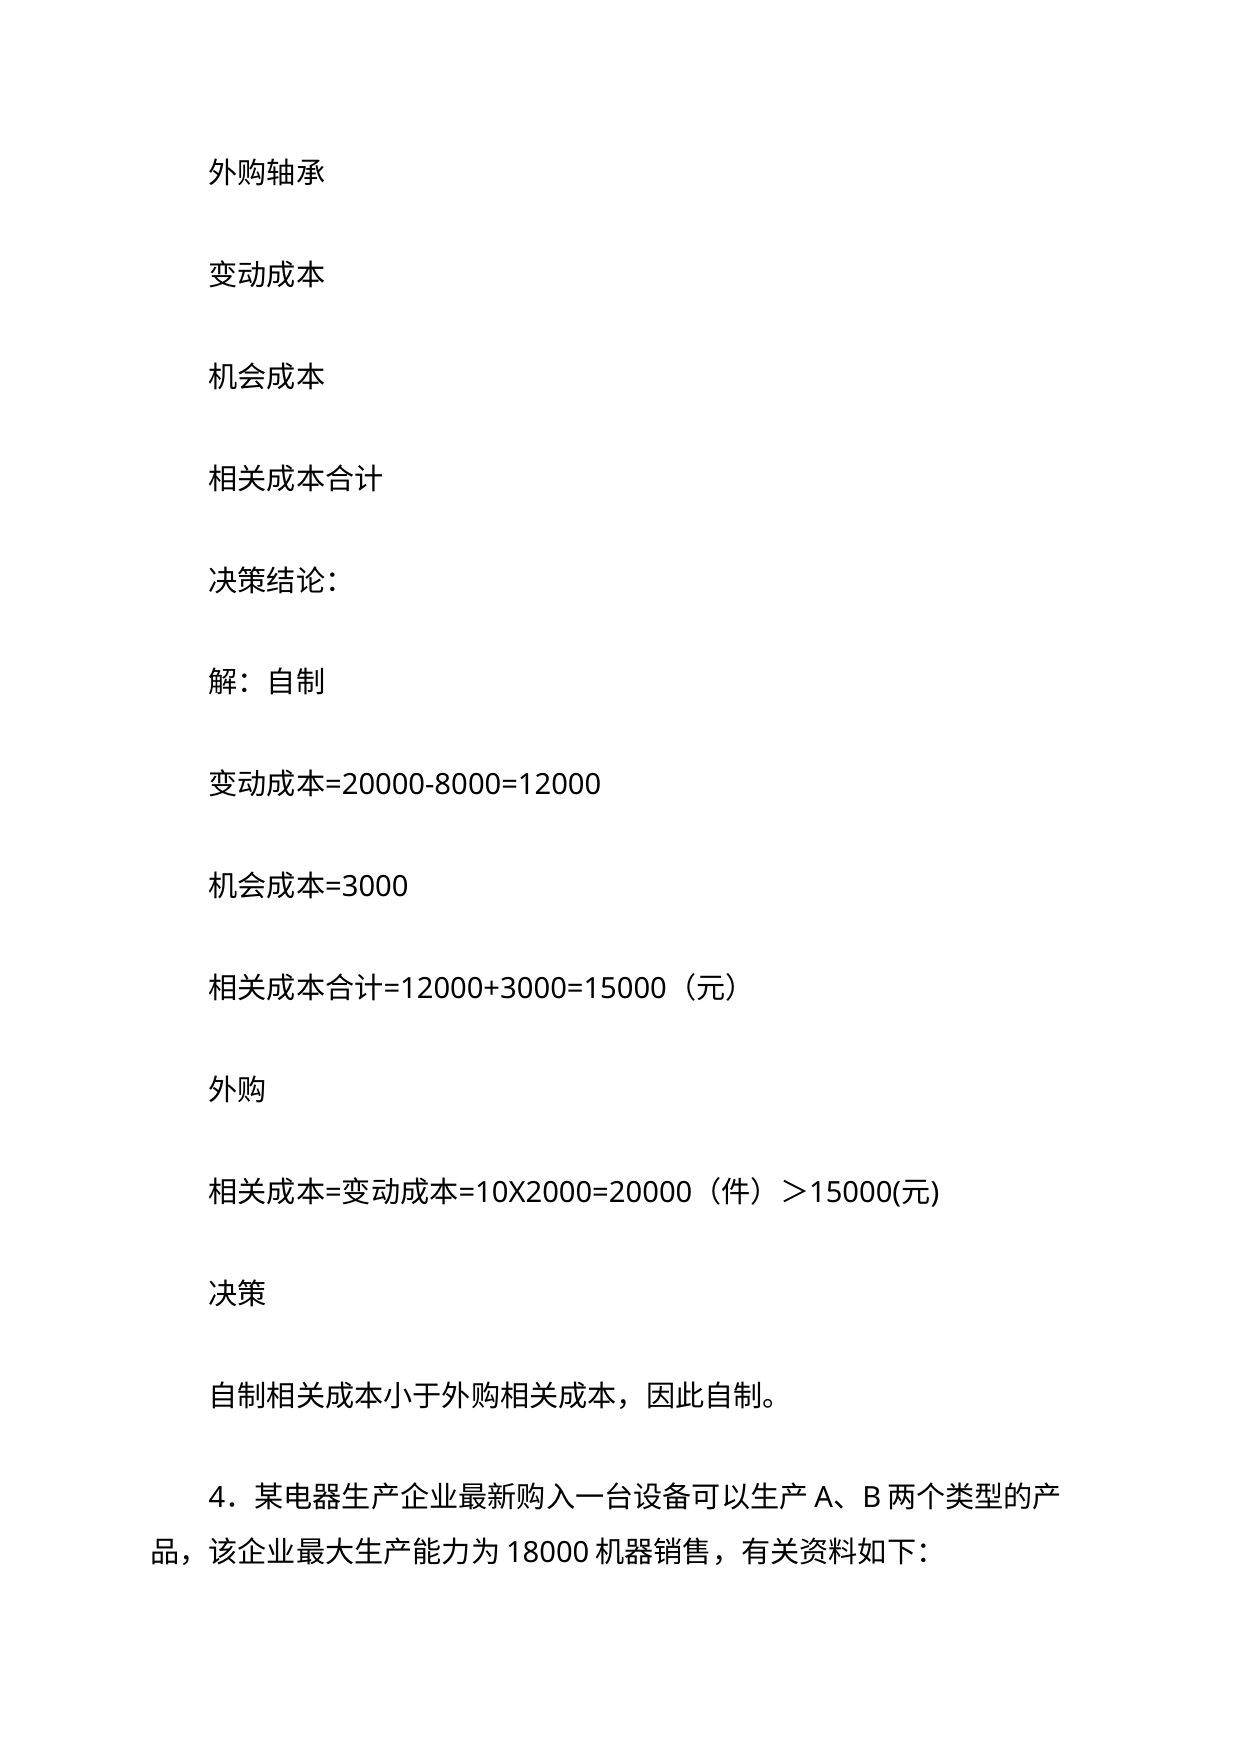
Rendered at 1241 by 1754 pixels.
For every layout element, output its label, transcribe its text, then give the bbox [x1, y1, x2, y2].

text 外购轴承 [150, 150, 1090, 192]
text 相关成本合计 [150, 455, 1090, 498]
text 决策 [150, 1270, 1090, 1313]
text 机会成本=3000 [150, 863, 1090, 905]
text 自制相关成本小于外购相关成本，因此自制。 [150, 1372, 1090, 1414]
text 外购 [150, 1067, 1090, 1109]
text 变动成本=20000-8000=12000 [150, 761, 1090, 803]
text 相关成本=变动成本=10X2000=20000（件）＞15000(元) [150, 1168, 1090, 1211]
text 机会成本 [150, 353, 1090, 396]
text 变动成本 [150, 252, 1090, 294]
text 相关成本合计=12000+3000=15000（元） [150, 964, 1090, 1007]
text 决策结论： [150, 557, 1090, 599]
text 解：自制 [150, 659, 1090, 701]
text 4．某电器生产企业最新购入一台设备可以生产A、B两个类型的产品，该企业最大生产能力为18000机器销售，有关资料如下： [150, 1474, 1090, 1571]
